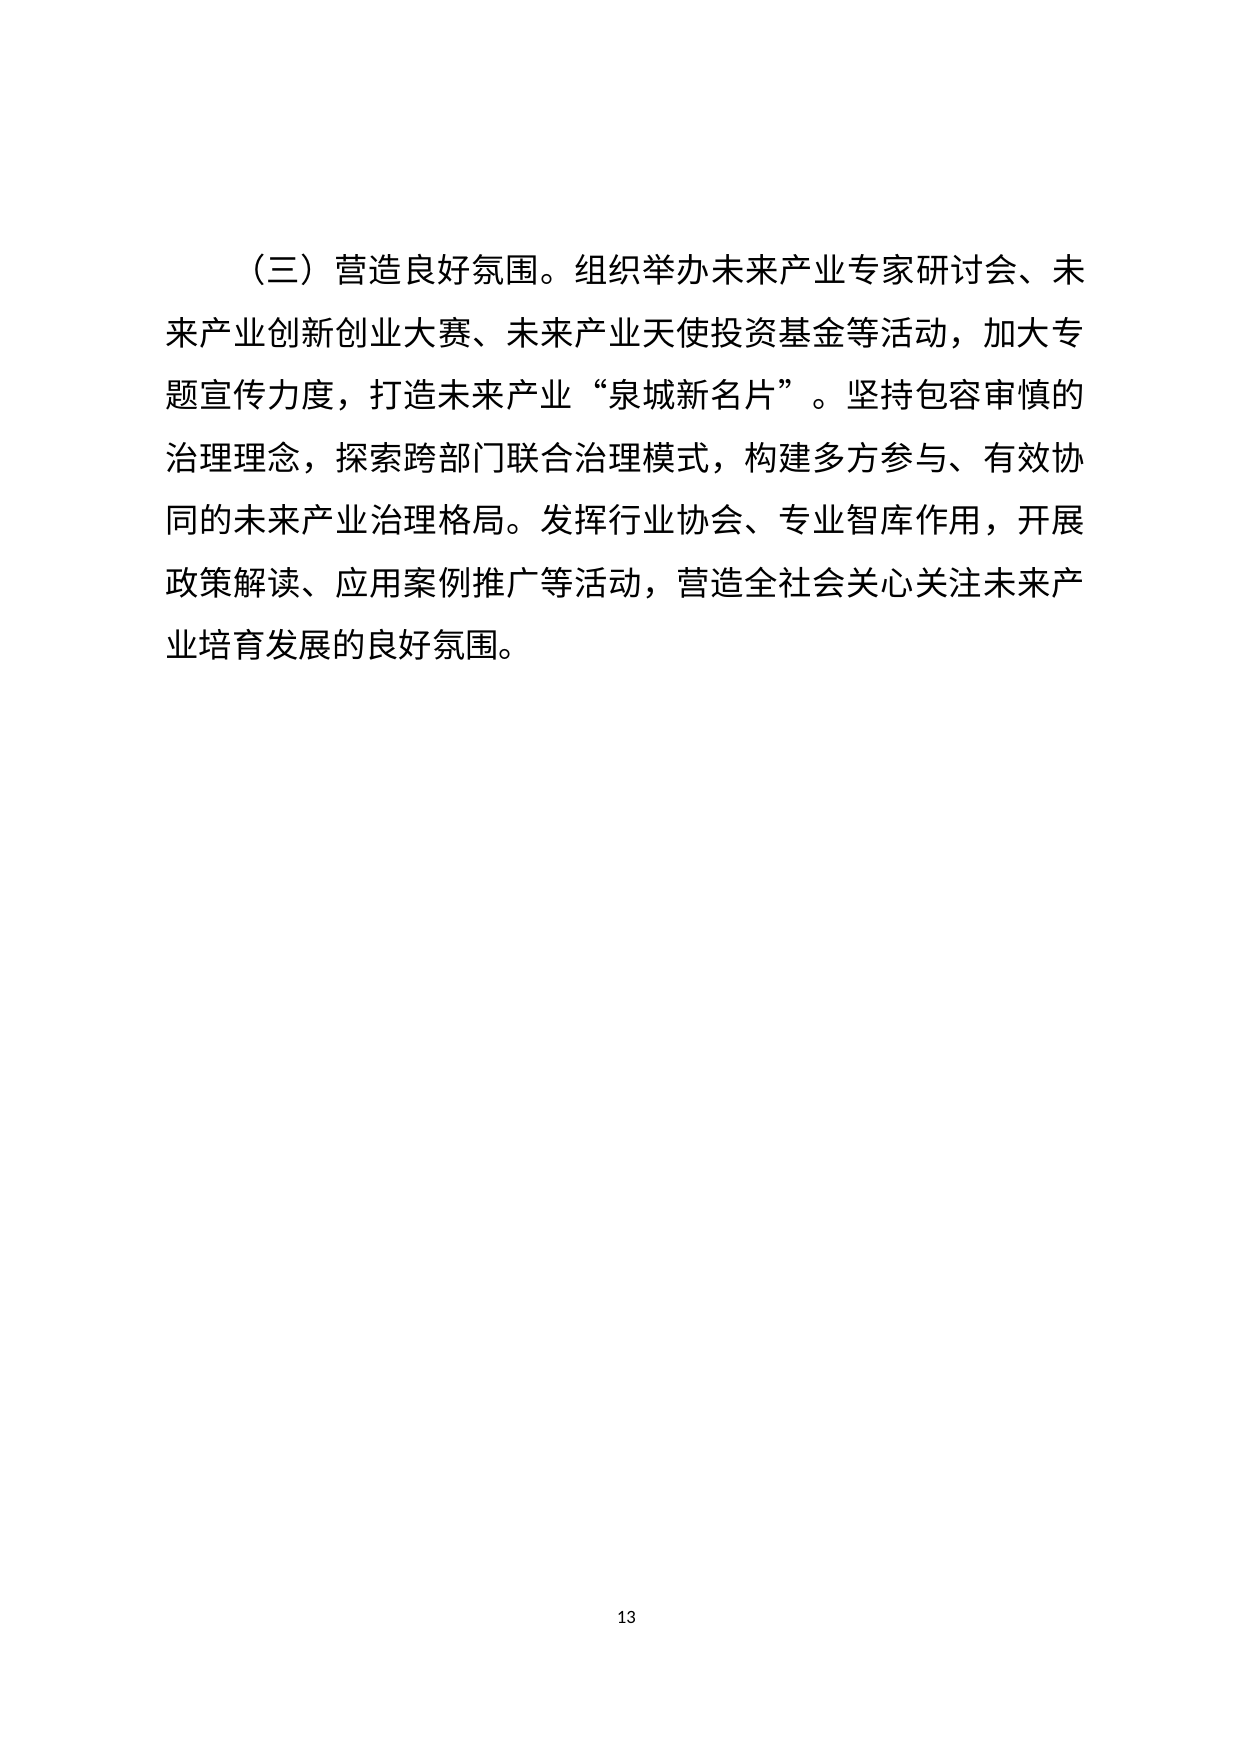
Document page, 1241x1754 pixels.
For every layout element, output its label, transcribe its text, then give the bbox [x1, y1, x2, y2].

text （三）营造良好氛围。组织举办未来产业专家研讨会、未来产业创新创业大赛、未来产业天使投资基金等活动，加大专题宣传力度，打造未来产业“泉城新名片”。坚持包容审慎的治理理念，探索跨部门联合治理模式，构建多方参与、有效协同的未来产业治理格局。发挥行业协会、专业智库作用，开展政策解读、应用案例推广等活动，营造全社会关心关注未来产业培育发展的良好氛围。 [165, 233, 1087, 670]
